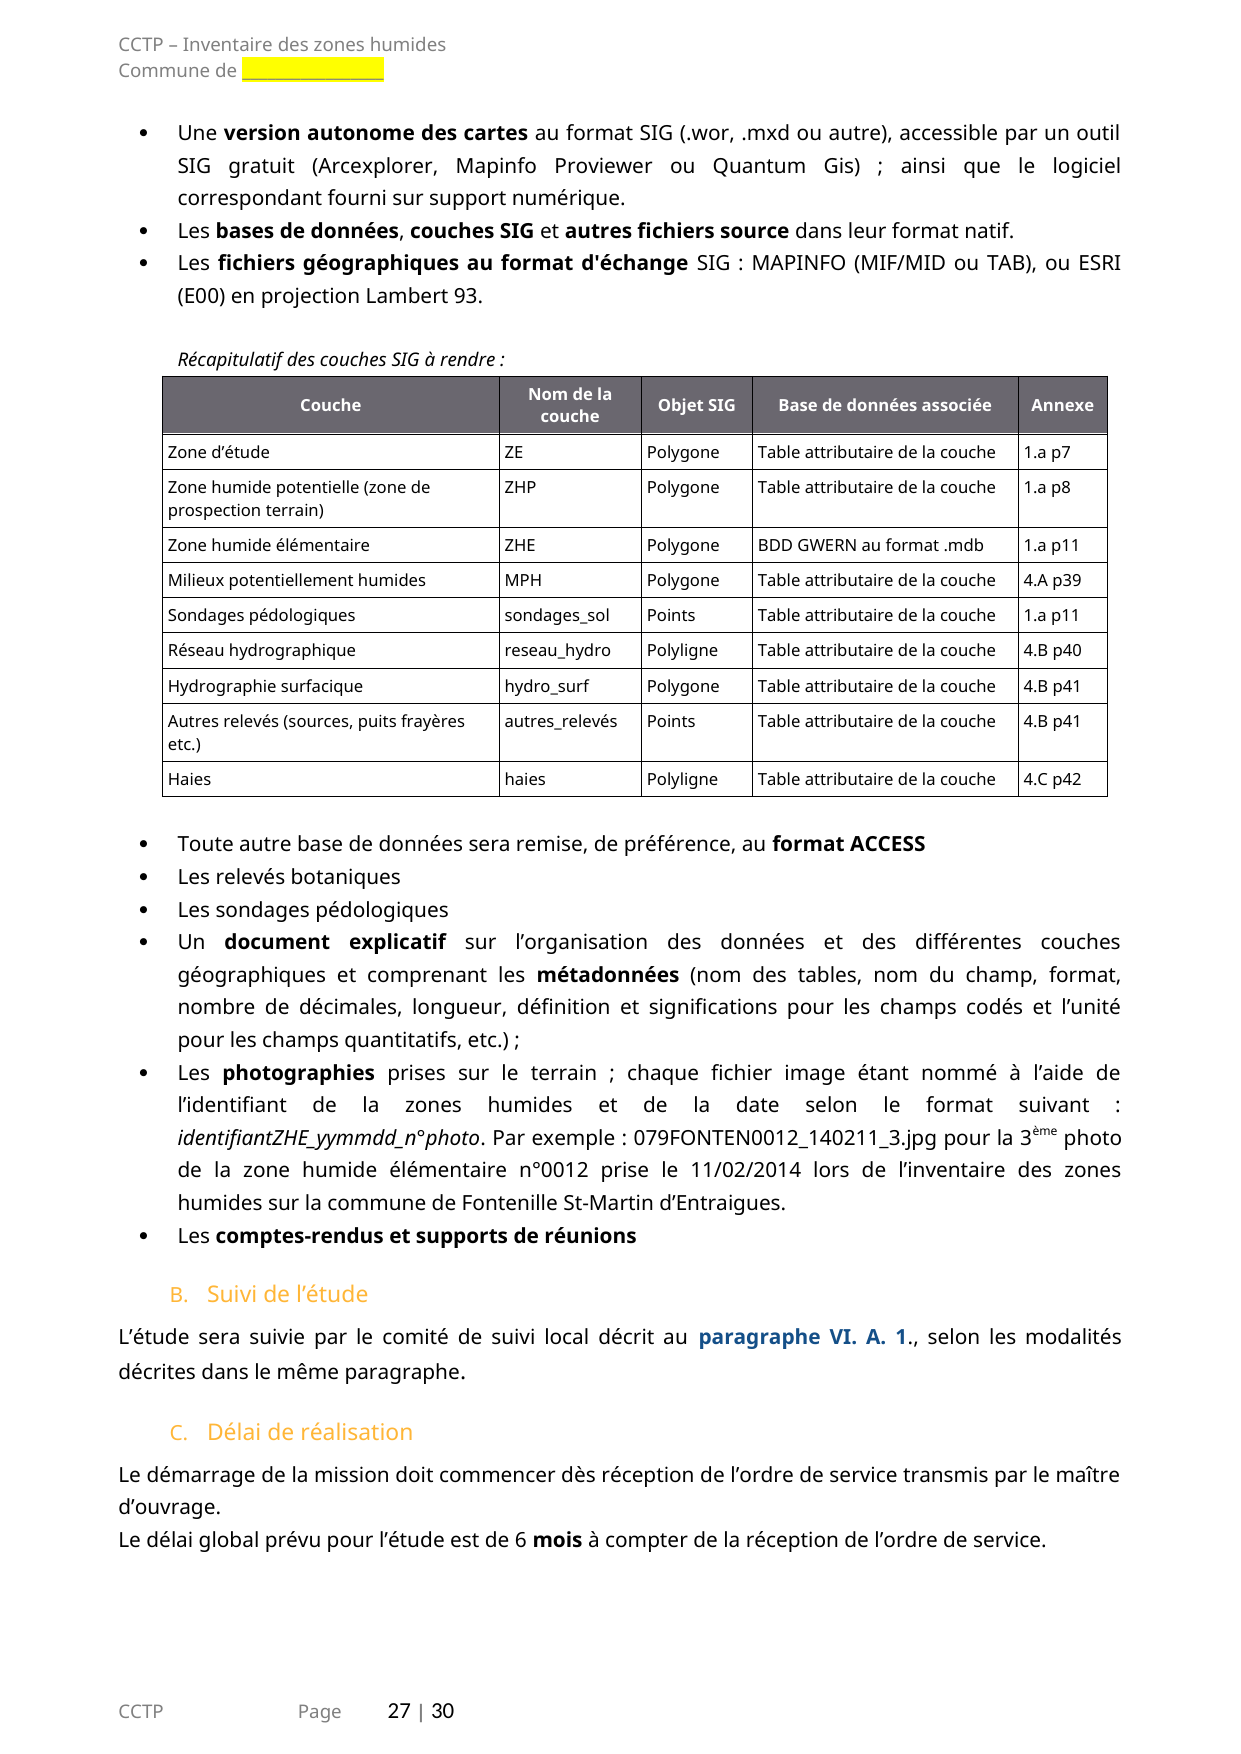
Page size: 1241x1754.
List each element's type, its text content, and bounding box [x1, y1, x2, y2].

table_cell Polygone [642, 669, 752, 703]
table_cell Table attributaire de la couche [753, 669, 1018, 703]
table_cell Table attributaire de la couche [753, 762, 1018, 796]
table_cell Haies [163, 762, 499, 796]
list Les relevés botaniques [140, 862, 1122, 891]
table_cell Polygone [642, 435, 752, 469]
list Les photographies prises sur le terrain ; chaque fichier image étant nommé à l’aide de l’identifiant de la zones humides et de la date selon le format suivant : identifiantZHE_yymmdd_n°photo. Par exemple : 079FONTEN0012_140211_3.jpg pour la 3ème photo de la zone humide élémentaire n°0012 prise le 11/02/2014 lors de l’inventaire des zones humides sur la commune de Fontenille St-Martin d’Entraigues. [140, 1058, 1122, 1217]
list Les bases de données, couches SIG et autres fichiers source dans leur format natif. [140, 216, 1122, 244]
table_cell Hydrographie surfacique [163, 669, 499, 703]
table_cell Polyligne [642, 633, 752, 667]
table_cell Sondages pédologiques [163, 598, 499, 632]
list Toute autre base de données sera remise, de préférence, au format ACCESS [140, 829, 1122, 858]
table_cell ZHE [500, 528, 641, 562]
text Le démarrage de la mission doit commencer dès réception de l’ordre de service transmis par le maître d’ouvrage. [118, 1460, 1122, 1521]
table_cell Polyligne [642, 762, 752, 796]
table_cell sondages_sol [500, 598, 641, 632]
text Le délai global prévu pour l’étude est de 6 mois à compter de la réception de l’ordre de service. [118, 1525, 1122, 1553]
table_cell Réseau hydrographique [163, 633, 499, 667]
table_header Nom de la couche [500, 377, 641, 433]
table_cell ZHP [500, 470, 641, 527]
table_cell Table attributaire de la couche [753, 435, 1018, 469]
text Récapitulatif des couches SIG à rendre : [177, 346, 1122, 372]
table_cell Polygone [642, 563, 752, 597]
table_cell Polygone [642, 528, 752, 562]
table_cell reseau_hydro [500, 633, 641, 667]
table_cell 4.C p42 [1019, 762, 1107, 796]
table_cell Milieux potentiellement humides [163, 563, 499, 597]
table_cell Polygone [642, 470, 752, 527]
table_cell 1.a p11 [1019, 598, 1107, 632]
table_cell 1.a p7 [1019, 435, 1107, 469]
table_cell BDD GWERN au format .mdb [753, 528, 1018, 562]
table_cell Zone humide potentielle (zone de prospection terrain) [163, 470, 499, 527]
list Les fichiers géographiques au format d'échange SIG : MAPINFO (MIF/MID ou TAB), ou ESRI (E00) en projection Lambert 93. [140, 248, 1122, 309]
table_header Base de données associée [753, 377, 1018, 433]
table_cell Points [642, 598, 752, 632]
table_cell 4.B p41 [1019, 704, 1107, 761]
table_cell Table attributaire de la couche [753, 470, 1018, 527]
list Les sondages pédologiques [140, 895, 1122, 923]
table_cell Points [642, 704, 752, 761]
list Les comptes-rendus et supports de réunions [140, 1221, 1122, 1249]
table_cell Table attributaire de la couche [753, 563, 1018, 597]
table_cell Table attributaire de la couche [753, 633, 1018, 667]
table_cell Table attributaire de la couche [753, 704, 1018, 761]
table_cell Table attributaire de la couche [753, 598, 1018, 632]
table_cell Zone humide élémentaire [163, 528, 499, 562]
table_cell ZE [500, 435, 641, 469]
table_cell Zone d’étude [163, 435, 499, 469]
subtitle Délai de réalisation [169, 1416, 1122, 1447]
table_header Objet SIG [642, 377, 752, 433]
table_cell 1.a p8 [1019, 470, 1107, 527]
table_header Annexe [1019, 377, 1107, 433]
text L’étude sera suivie par le comité de suivi local décrit au paragraphe VI. A. 1., selon les modalités décrites dans le même paragraphe. [118, 1322, 1122, 1386]
table_cell MPH [500, 563, 641, 597]
table_cell 4.B p41 [1019, 669, 1107, 703]
table_cell haies [500, 762, 641, 796]
table_cell 4.B p40 [1019, 633, 1107, 667]
table_cell 1.a p11 [1019, 528, 1107, 562]
table_cell 4.A p39 [1019, 563, 1107, 597]
table_cell Autres relevés (sources, puits frayères etc.) [163, 704, 499, 761]
list Une version autonome des cartes au format SIG (.wor, .mxd ou autre), accessible par un outil SIG gratuit (Arcexplorer, Mapinfo Proviewer ou Quantum Gis) ; ainsi que le logiciel correspondant fourni sur support numérique. [140, 118, 1122, 212]
list Un document explicatif sur l’organisation des données et des différentes couches géographiques et comprenant les métadonnées (nom des tables, nom du champ, format, nombre de décimales, longueur, définition et significations pour les champs codés et l’unité pour les champs quantitatifs, etc.) ; [140, 927, 1122, 1053]
table_cell hydro_surf [500, 669, 641, 703]
table_cell autres_relevés [500, 704, 641, 761]
subtitle Suivi de l’étude [169, 1278, 1122, 1309]
table_header Couche [163, 377, 499, 433]
